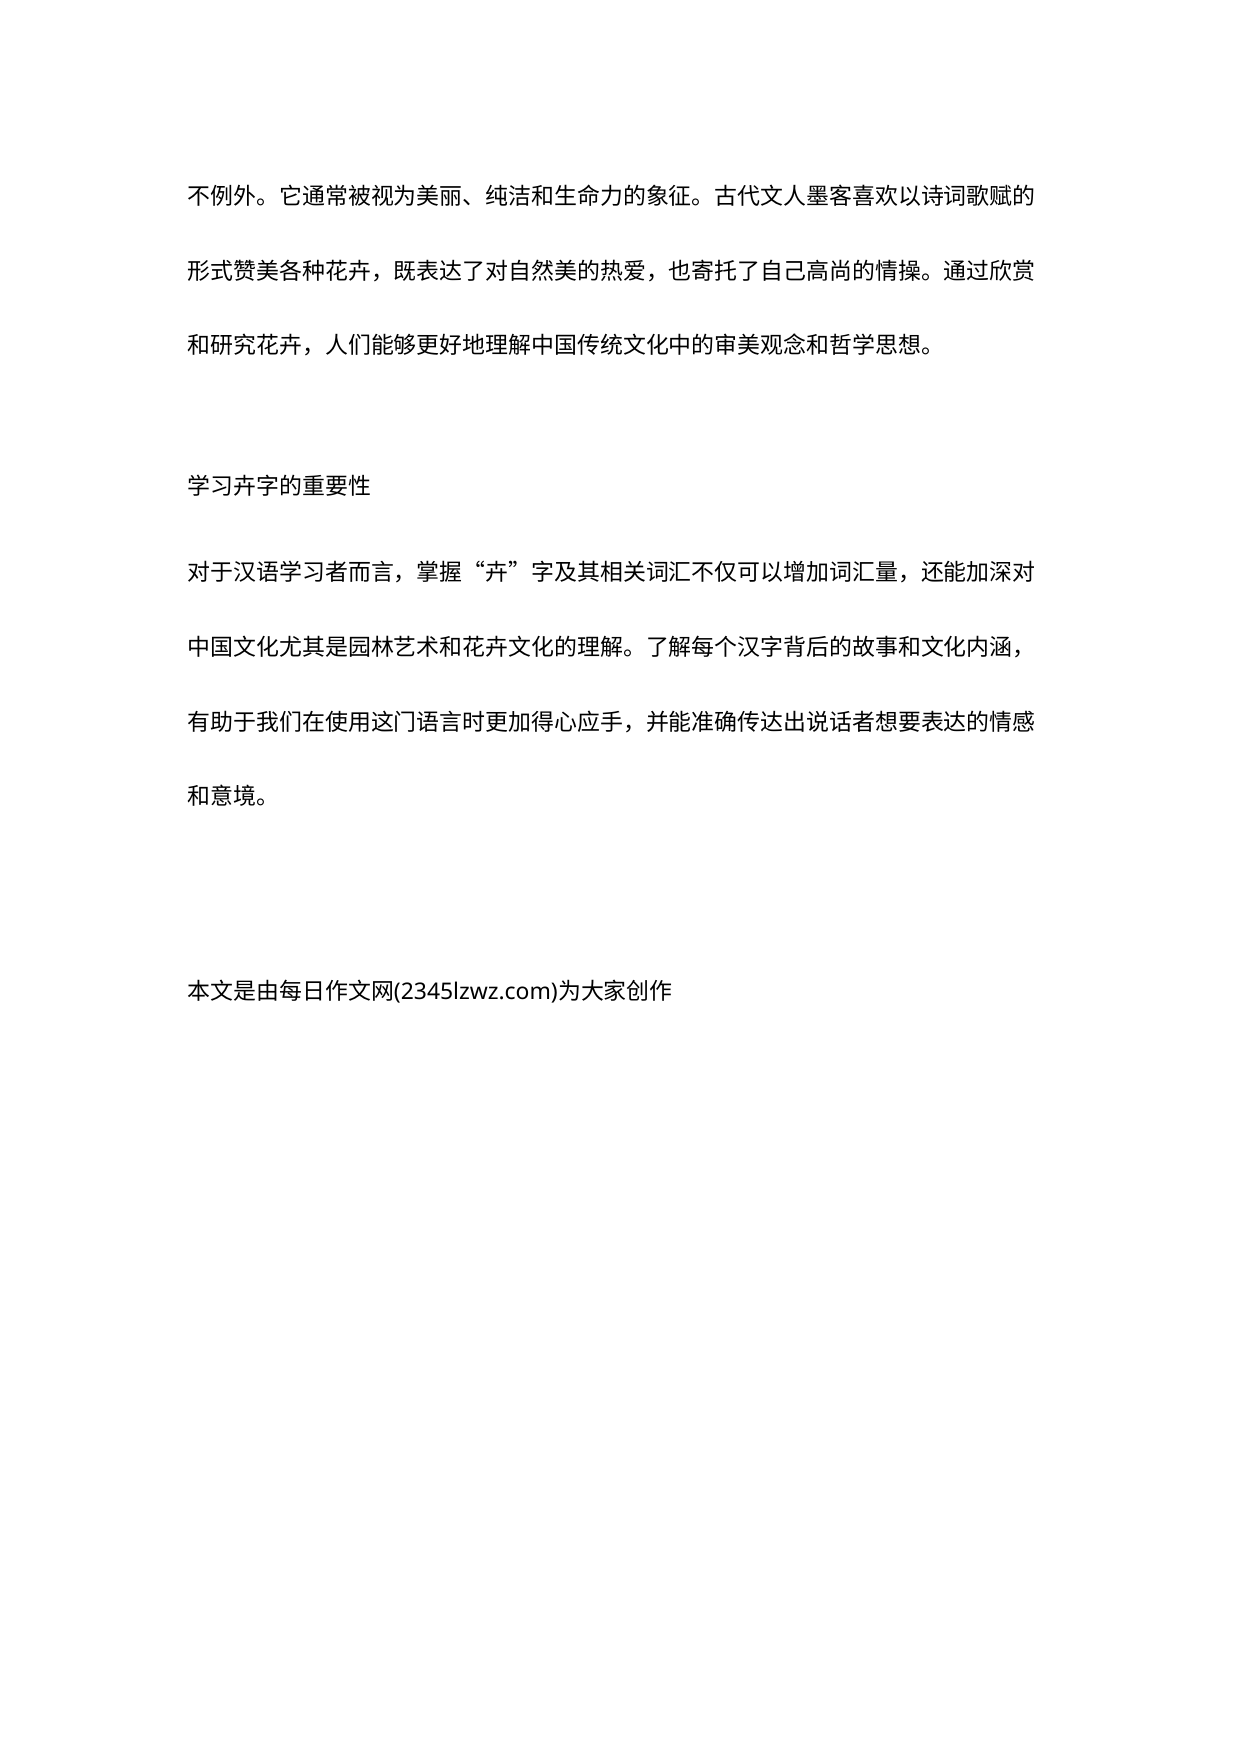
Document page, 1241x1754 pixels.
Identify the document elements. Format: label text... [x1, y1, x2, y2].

text 学习卉字的重要性 [187, 452, 1053, 517]
text 对于汉语学习者而言，掌握“卉”字及其相关词汇不仅可以增加词汇量，还能加深对中国文化尤其是园林艺术和花卉文化的理解。了解每个汉字背后的故事和文化内涵，有助于我们在使用这门语言时更加得心应手，并能准确传达出说话者想要表达的情感和意境。 [187, 538, 1053, 827]
text 本文是由每日作文网(2345lzwz.com)为大家创作 [187, 957, 1053, 1022]
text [187, 162, 1053, 376]
